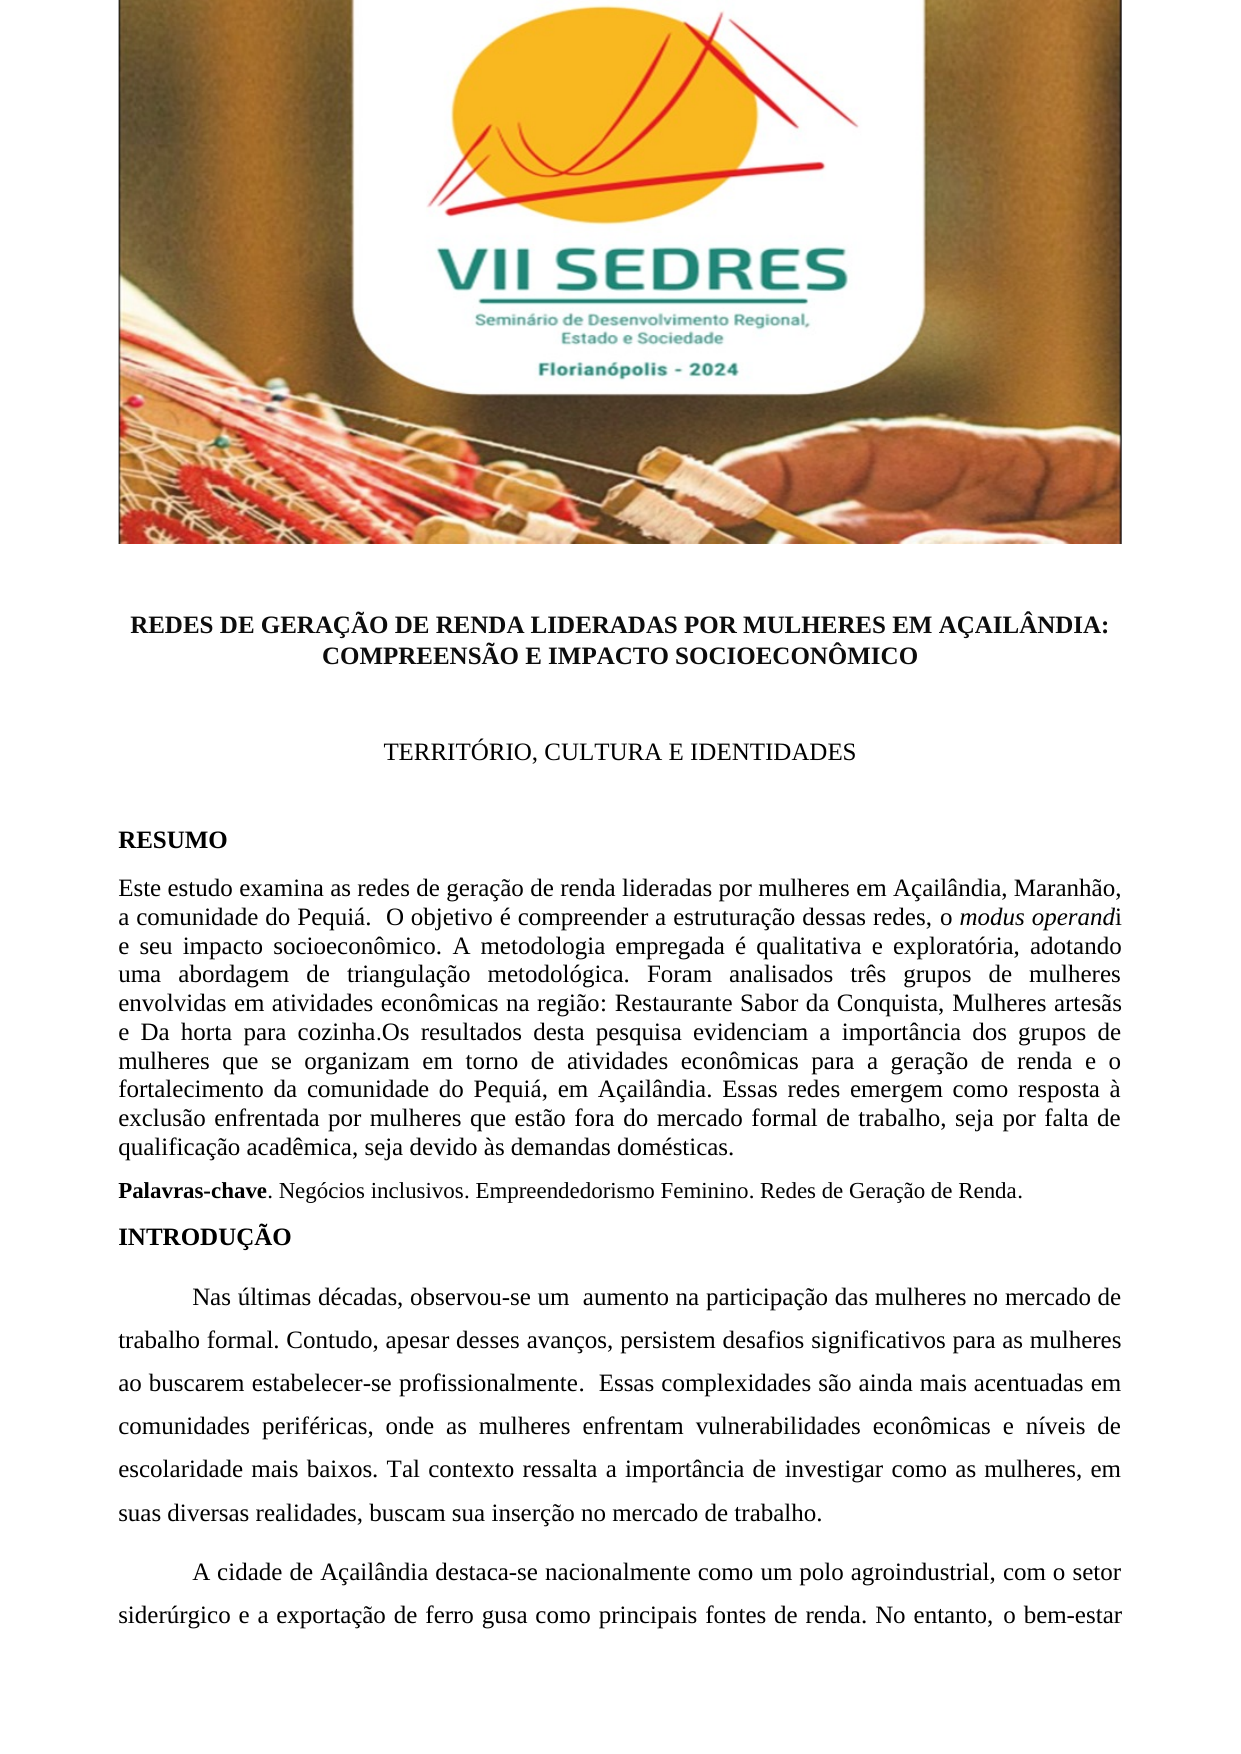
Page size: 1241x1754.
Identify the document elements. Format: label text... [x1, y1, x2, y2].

picture [118, 0, 1122, 544]
text Nas últimas décadas, observou-se um aumento na participação das mulheres no mercado de trabalho formal. Contudo, apesar desses avanços, persistem desafios significativos para as mulheres ao buscarem estabelecer-se profissionalmente. Essas complexidades são ainda mais acentuadas em comunidades periféricas, onde as mulheres enfrentam vulnerabilidades econômicas e níveis de escolaridade mais baixos. Tal contexto ressalta a importância de investigar como as mulheres, em suas diversas realidades, buscam sua inserção no mercado de trabalho. [118, 1282, 1122, 1526]
text INTRODUÇÃO [118, 1222, 1122, 1251]
text TERRITÓRIO, CULTURA E IDENTIDADES [118, 737, 1122, 765]
text RESUMO [118, 826, 1122, 854]
text Palavras-chave. Negócios inclusivos. Empreendedorismo Feminino. Redes de Geração de Renda. [118, 1177, 1122, 1204]
text A cidade de Açailândia destaca-se nacionalmente como um polo agroindustrial, com o setor siderúrgico e a exportação de ferro gusa como principais fontes de renda. No entanto, o bem-estar econômico gerado pela atividades não alcança toda a população. Por trás desse setor econômico dominante, existem redes de apoio e iniciativas de geração de renda que oferecem oportunidades para grupos desenvolverem atividades econômicas, contribuindo para a diversificação da economia local e a inclusão de grupos historicamente marginalizados. [118, 1557, 1122, 1629]
text REDES DE GERAÇÃO DE RENDA LIDERADAS POR MULHERES EM AÇAILÂNDIA: COMPREENSÃO E IMPACTO SOCIOECONÔMICO [118, 610, 1122, 670]
list Este estudo examina as redes de geração de renda lideradas por mulheres em Açailândia, Maranhão, a comunidade do Pequiá. O objetivo é compreender a estruturação dessas redes, o modus operandi e seu impacto socioeconômico. A metodologia empregada é qualitativa e exploratória, adotando uma abordagem de triangulação metodológica. Foram analisados três grupos de mulheres envolvidas em atividades econômicas na região: Restaurante Sabor da Conquista, Mulheres artesãs e Da horta para cozinha.Os resultados desta pesquisa evidenciam a importância dos grupos de mulheres que se organizam em torno de atividades econômicas para a geração de renda e o fortalecimento da comunidade do Pequiá, em Açailândia. Essas redes emergem como resposta à exclusão enfrentada por mulheres que estão fora do mercado formal de trabalho, seja por falta de qualificação acadêmica, seja devido às demandas domésticas. [118, 873, 1122, 1161]
